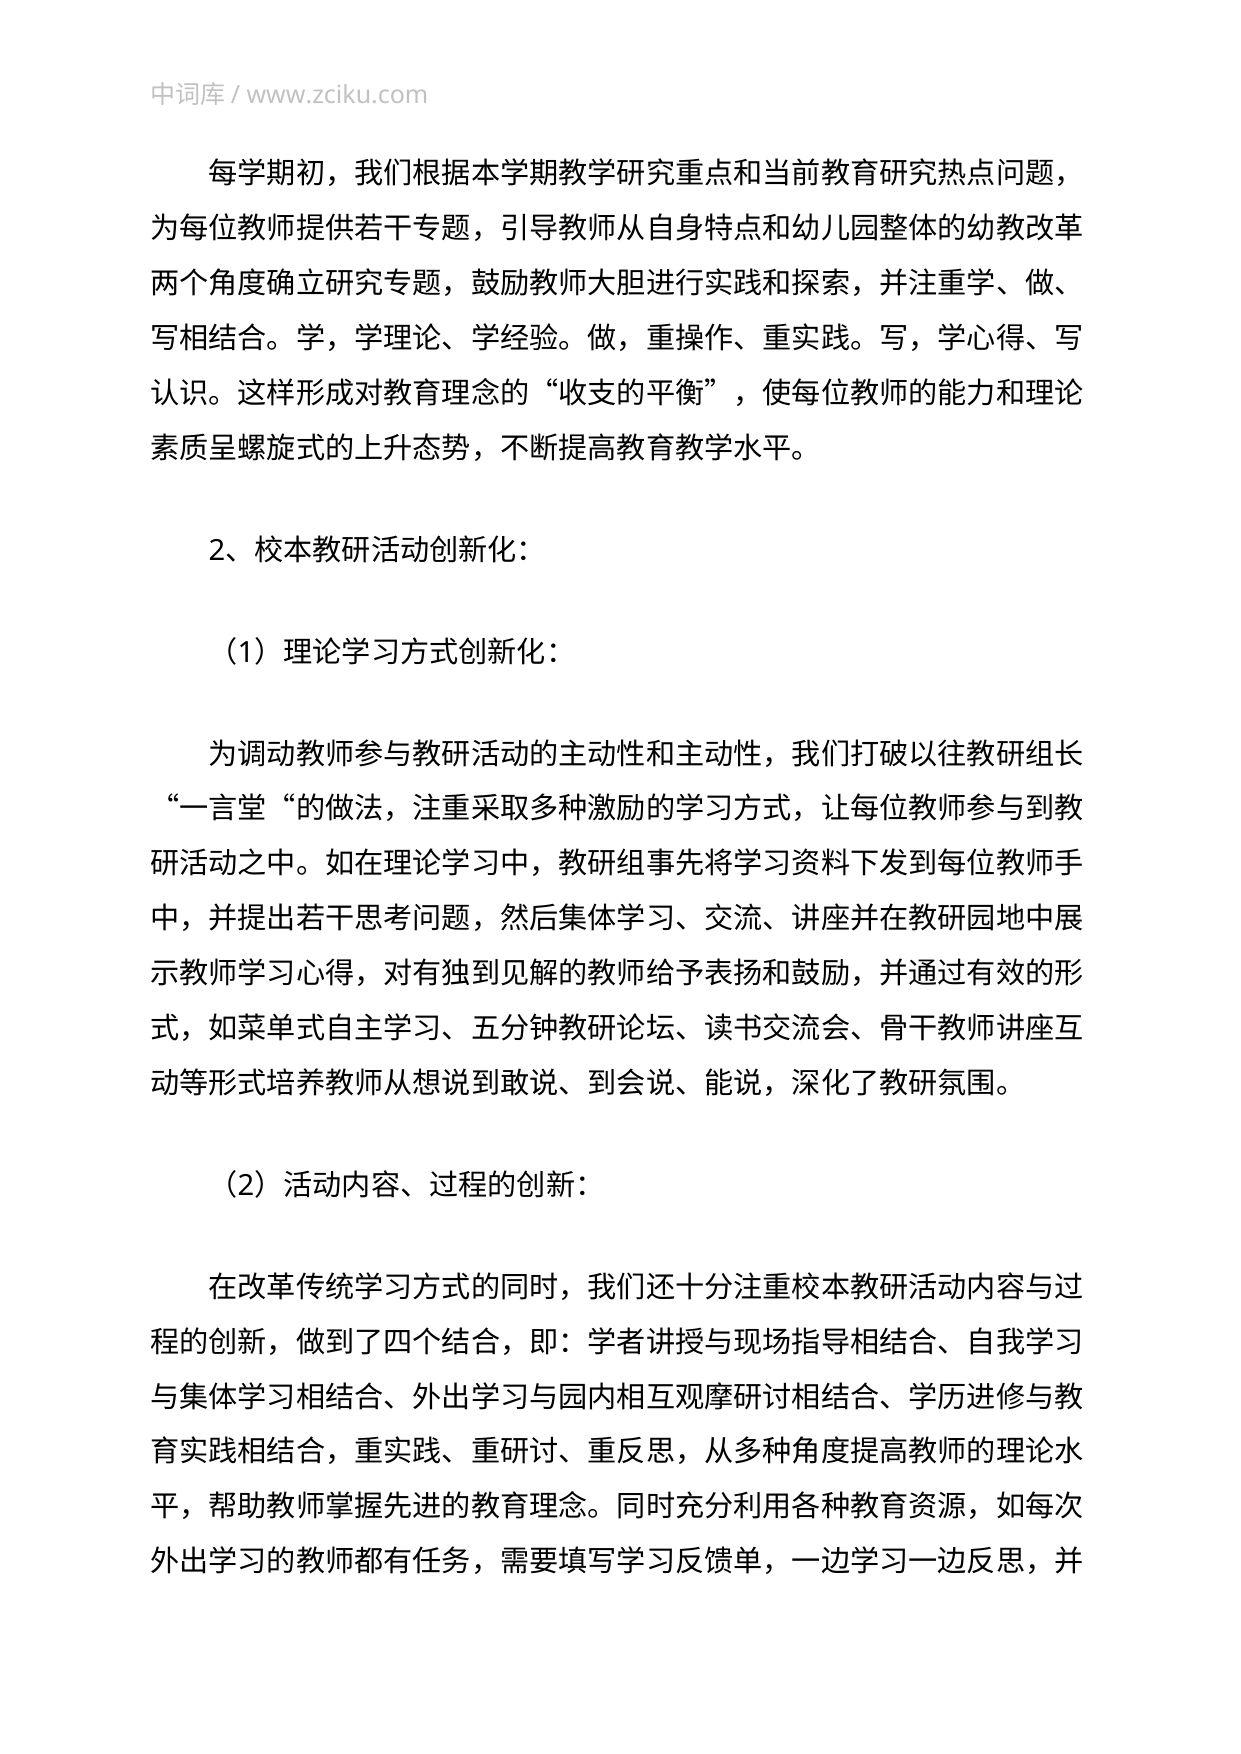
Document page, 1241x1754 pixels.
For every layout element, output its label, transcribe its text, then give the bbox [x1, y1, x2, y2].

text （2）活动内容、过程的创新： [150, 1161, 1090, 1204]
text 为调动教师参与教研活动的主动性和主动性，我们打破以往教研组长“一言堂“的做法，注重采取多种激励的学习方式，让每位教师参与到教研活动之中。如在理论学习中，教研组事先将学习资料下发到每位教师手中，并提出若干思考问题，然后集体学习、交流、讲座并在教研园地中展示教师学习心得，对有独到见解的教师给予表扬和鼓励，并通过有效的形式，如菜单式自主学习、五分钟教研论坛、读书交流会、骨干教师讲座互动等形式培养教师从想说到敢说、到会说、能说，深化了教研氛围。 [150, 730, 1090, 1102]
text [150, 1263, 1090, 1580]
text 2、校本教研活动创新化： [150, 526, 1090, 569]
text （1）理论学习方式创新化： [150, 628, 1090, 671]
text 每学期初，我们根据本学期教学研究重点和当前教育研究热点问题，为每位教师提供若干专题，引导教师从自身特点和幼儿园整体的幼教改革两个角度确立研究专题，鼓励教师大胆进行实践和探索，并注重学、做、写相结合。学，学理论、学经验。做，重操作、重实践。写，学心得、写认识。这样形成对教育理念的“收支的平衡”，使每位教师的能力和理论素质呈螺旋式的上升态势，不断提高教育教学水平。 [150, 150, 1090, 467]
